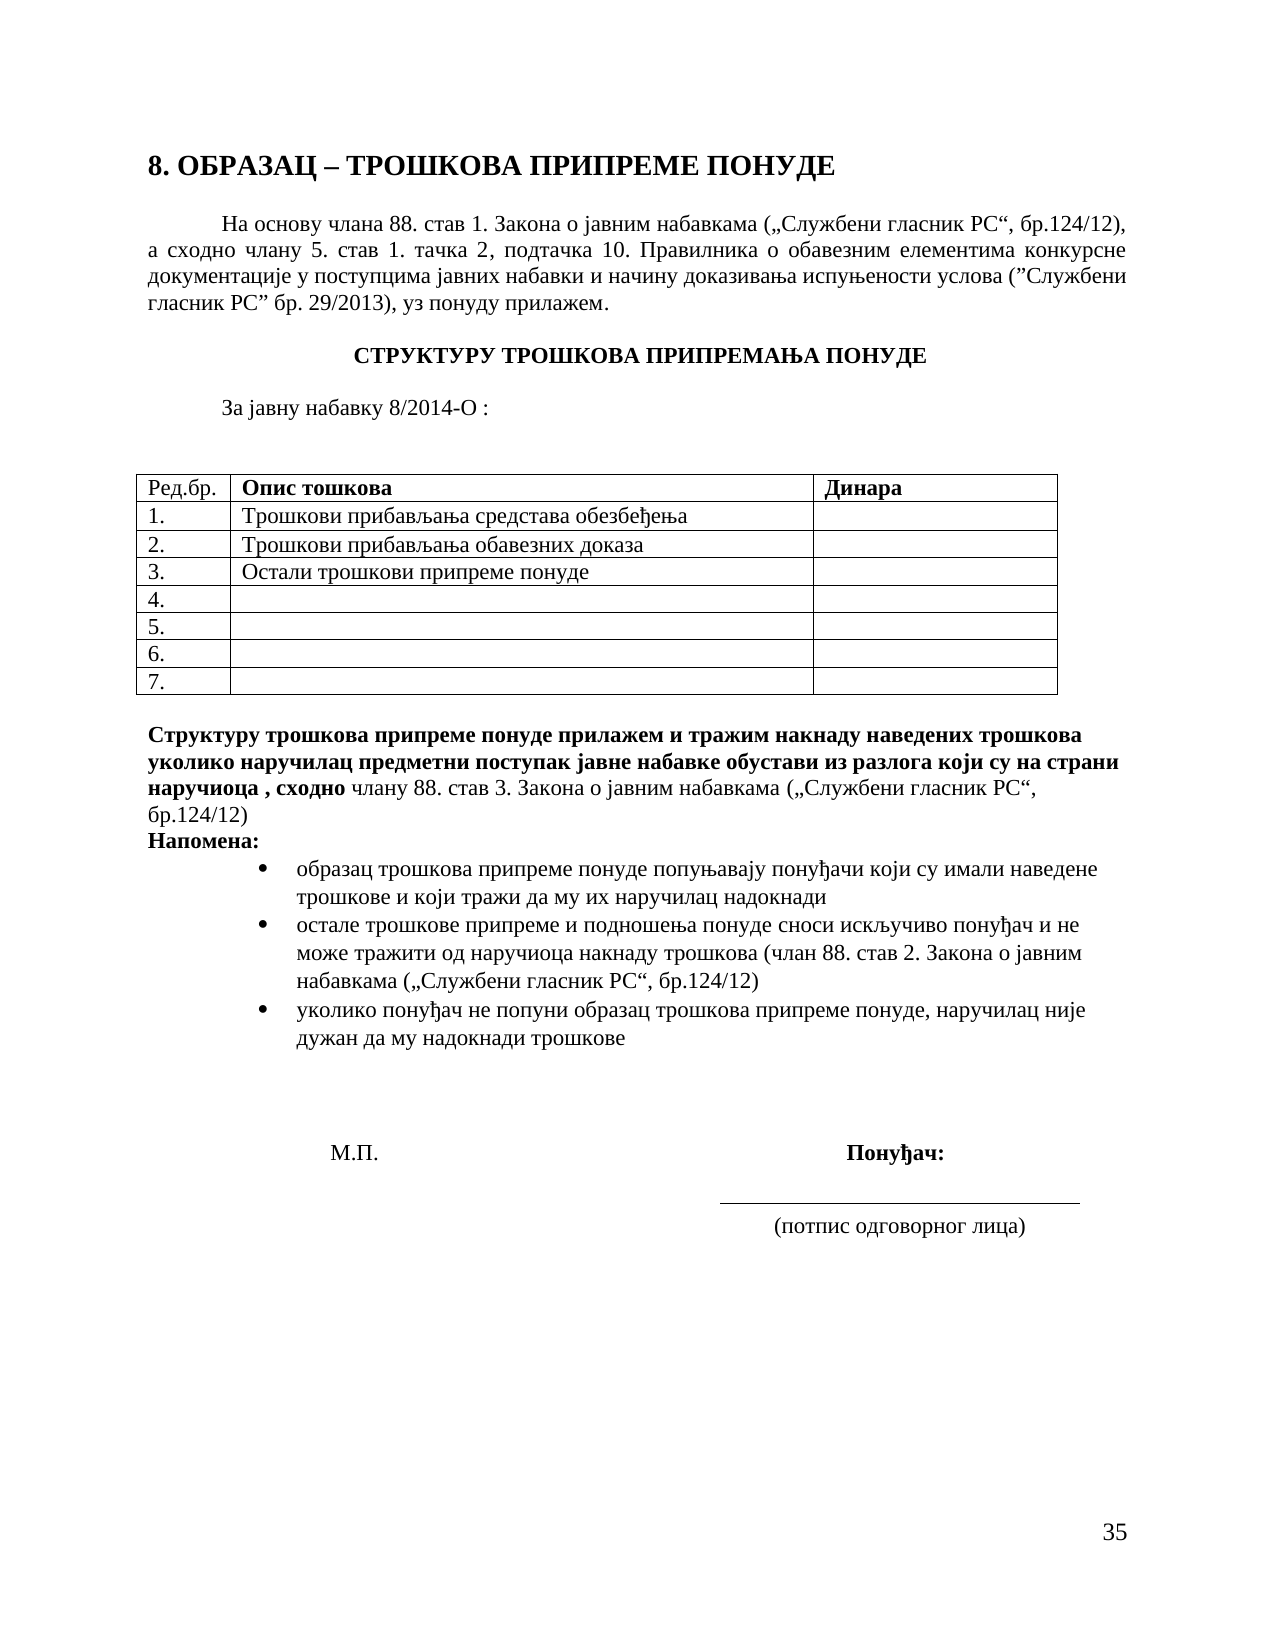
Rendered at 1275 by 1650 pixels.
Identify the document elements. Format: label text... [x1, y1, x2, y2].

table_cell 2. [137, 531, 230, 557]
text Структуру трошкова припреме понуде прилажем и тражим накнаду наведених трошкова уколико наручилац предметни поступак јавне набавке обустави из разлога који су на страни наручиоца , сходно члану 88. став 3. Закона о јавним набавкама („Службени гласник РС“, бр.124/12) [148, 722, 1127, 827]
table_cell [814, 502, 1057, 530]
text За јавну набавку 8/2014-О : [148, 394, 1127, 421]
table_cell 5. [137, 613, 230, 639]
table_cell 6. [137, 640, 230, 667]
table_cell Трошкови прибављања обавезних доказа [231, 531, 813, 557]
table_cell [814, 640, 1057, 667]
table_cell [231, 668, 813, 694]
table_cell 4. [137, 586, 230, 612]
text СТРУКТУРУ ТРОШКОВА ПРИПРЕМАЊА ПОНУДЕ [148, 342, 1127, 368]
list остале трошкове припреме и подношења понуде сноси искључиво понуђач и не може тражити од наручиоца накнаду трошкова (члан 88. став 2. Закона о јавним набавкама („Службени гласник РС“, бр.124/12) [259, 909, 1127, 994]
table_cell Трошкови прибављања средстава обезбеђења [231, 502, 813, 530]
table_cell [814, 668, 1057, 694]
table_cell [814, 531, 1057, 557]
text Напомена: [148, 827, 1127, 853]
table_header Динара [814, 475, 1057, 501]
text 8. ОБРАЗАЦ – ТРОШКОВА ПРИПРЕМЕ ПОНУДЕ [148, 148, 1127, 181]
table_cell 3. [137, 558, 230, 584]
table_cell [231, 613, 813, 639]
table_cell [814, 613, 1057, 639]
table_header Опис тошкова [231, 475, 813, 501]
text На основу члана 88. став 1. Закона о јавним набавкама („Службени гласник РС“, бр.124/12), а сходно члану 5. став 1. тачка 2, подтачка 10. Правилника о обавезним елементима конкурсне документације у поступцима јавних набавки и начину доказивања испуњености услова (”Службени гласник РС” бр. 29/2013), уз понуду прилажем. [148, 210, 1127, 315]
text М.П. Понуђач: [148, 1134, 1127, 1166]
table_cell [814, 586, 1057, 612]
table_cell [231, 640, 813, 667]
list образац трошкова припреме понуде попуњавају понуђачи који су имали наведене трошкове и који тражи да му их наручилац надокнади [259, 853, 1127, 909]
table_cell 7. [137, 668, 230, 694]
table_cell [231, 586, 813, 612]
table_header Ред.бр. [137, 475, 230, 501]
text (потпис одговорног лица) [673, 1207, 1127, 1238]
table_cell Остали трошкови припреме понуде [231, 558, 813, 584]
table_cell [814, 558, 1057, 584]
list уколико понуђач не попуни образац трошкова припреме понуде, наручилац није дужан да му надокнади трошкове [259, 994, 1127, 1050]
table_cell 1. [137, 502, 230, 530]
